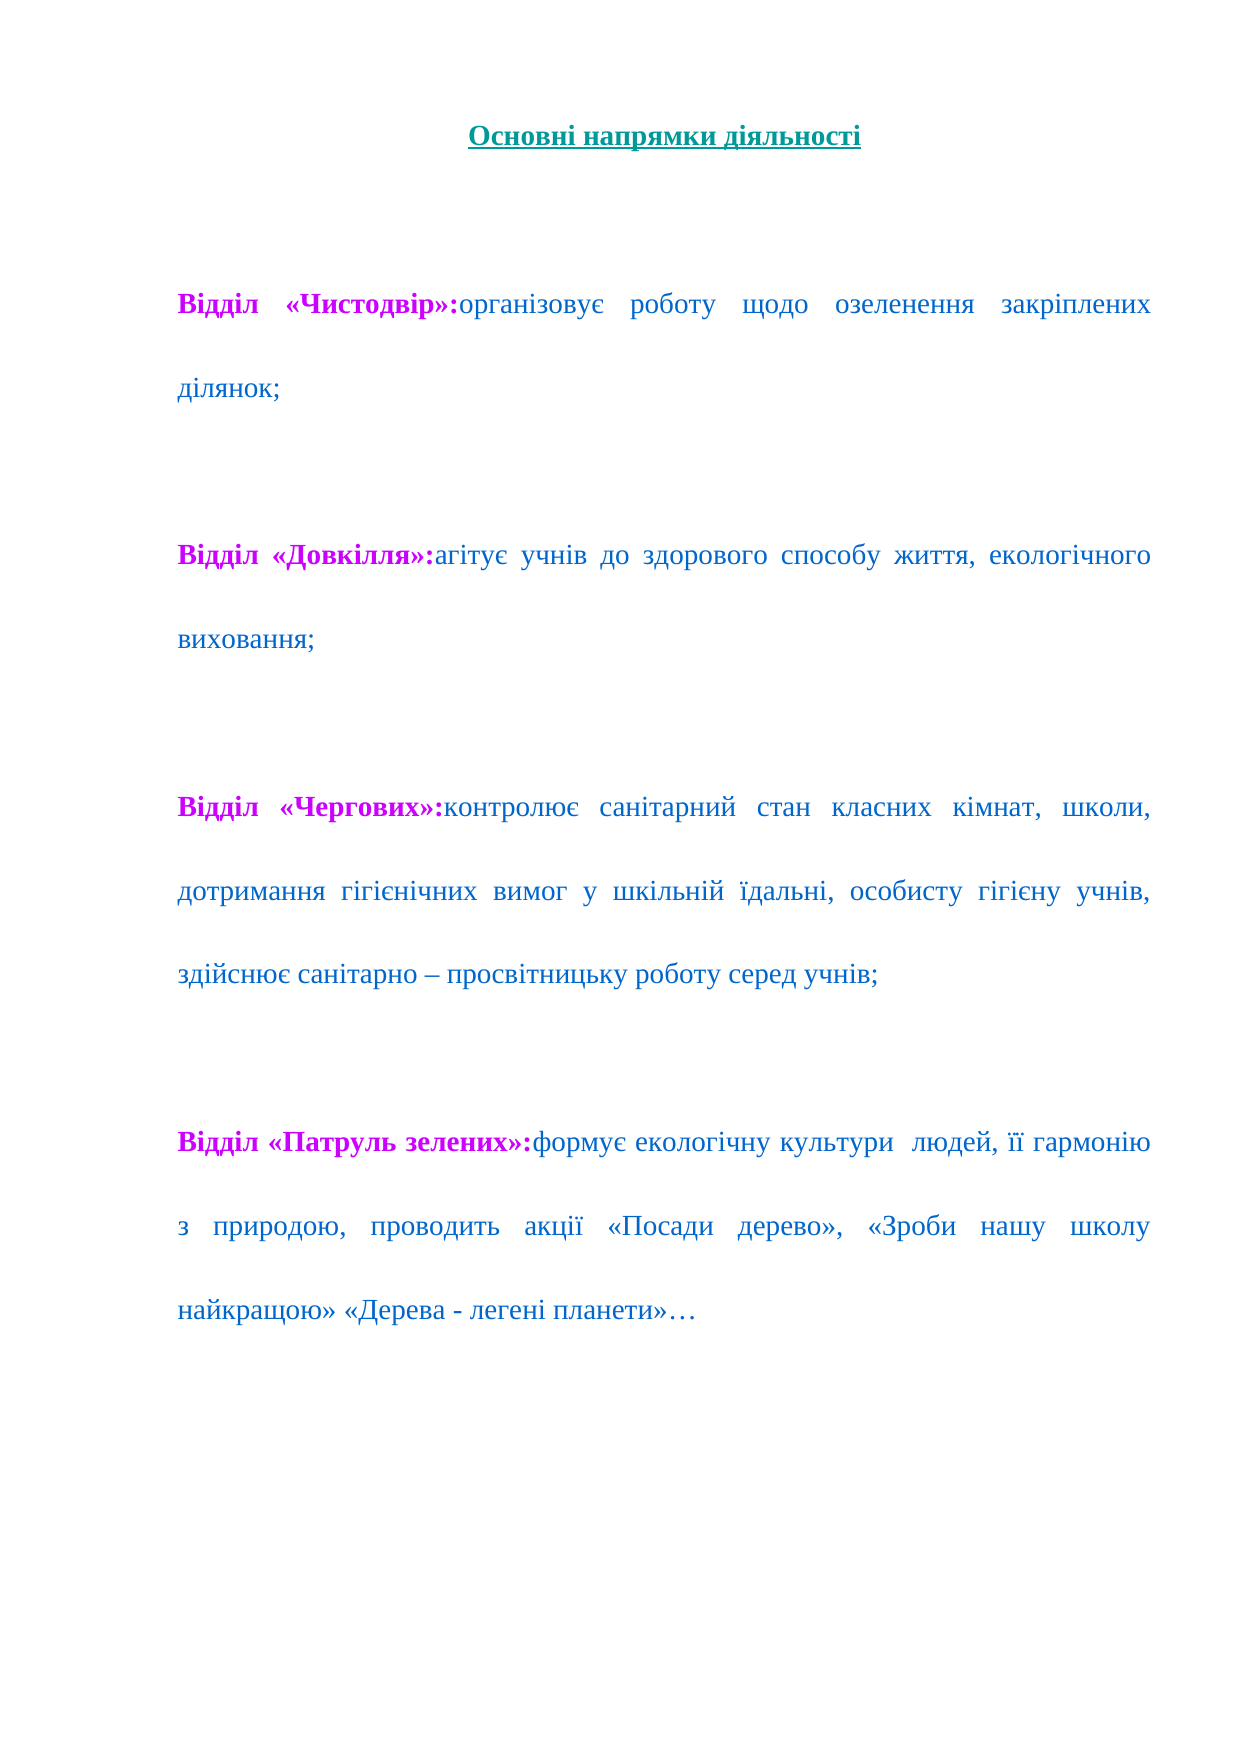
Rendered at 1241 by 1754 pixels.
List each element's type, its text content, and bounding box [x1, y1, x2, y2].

text Основні напрямки діяльності [177, 118, 1152, 152]
text Відділ «Патруль зелених»:формує екологічну культури людей, її гармонію з природою, проводить акції «Посади дерево», «Зроби нашу школу найкращою» «Дерева - легені планети»… [177, 1124, 1152, 1326]
text Відділ «Чергових»:контролює санітарний стан класних кімнат, школи, дотримання гігієнічних вимог у шкільній їдальні, особисту гігієну учнів, здійснює санітарно – просвітницьку роботу серед учнів; [177, 789, 1152, 990]
text Відділ «Чистодвір»:організовує роботу щодо озеленення закріплених ділянок; [177, 286, 1152, 403]
text Відділ «Довкілля»:агітує учнів до здорового способу життя, екологічного виховання; [177, 537, 1152, 655]
